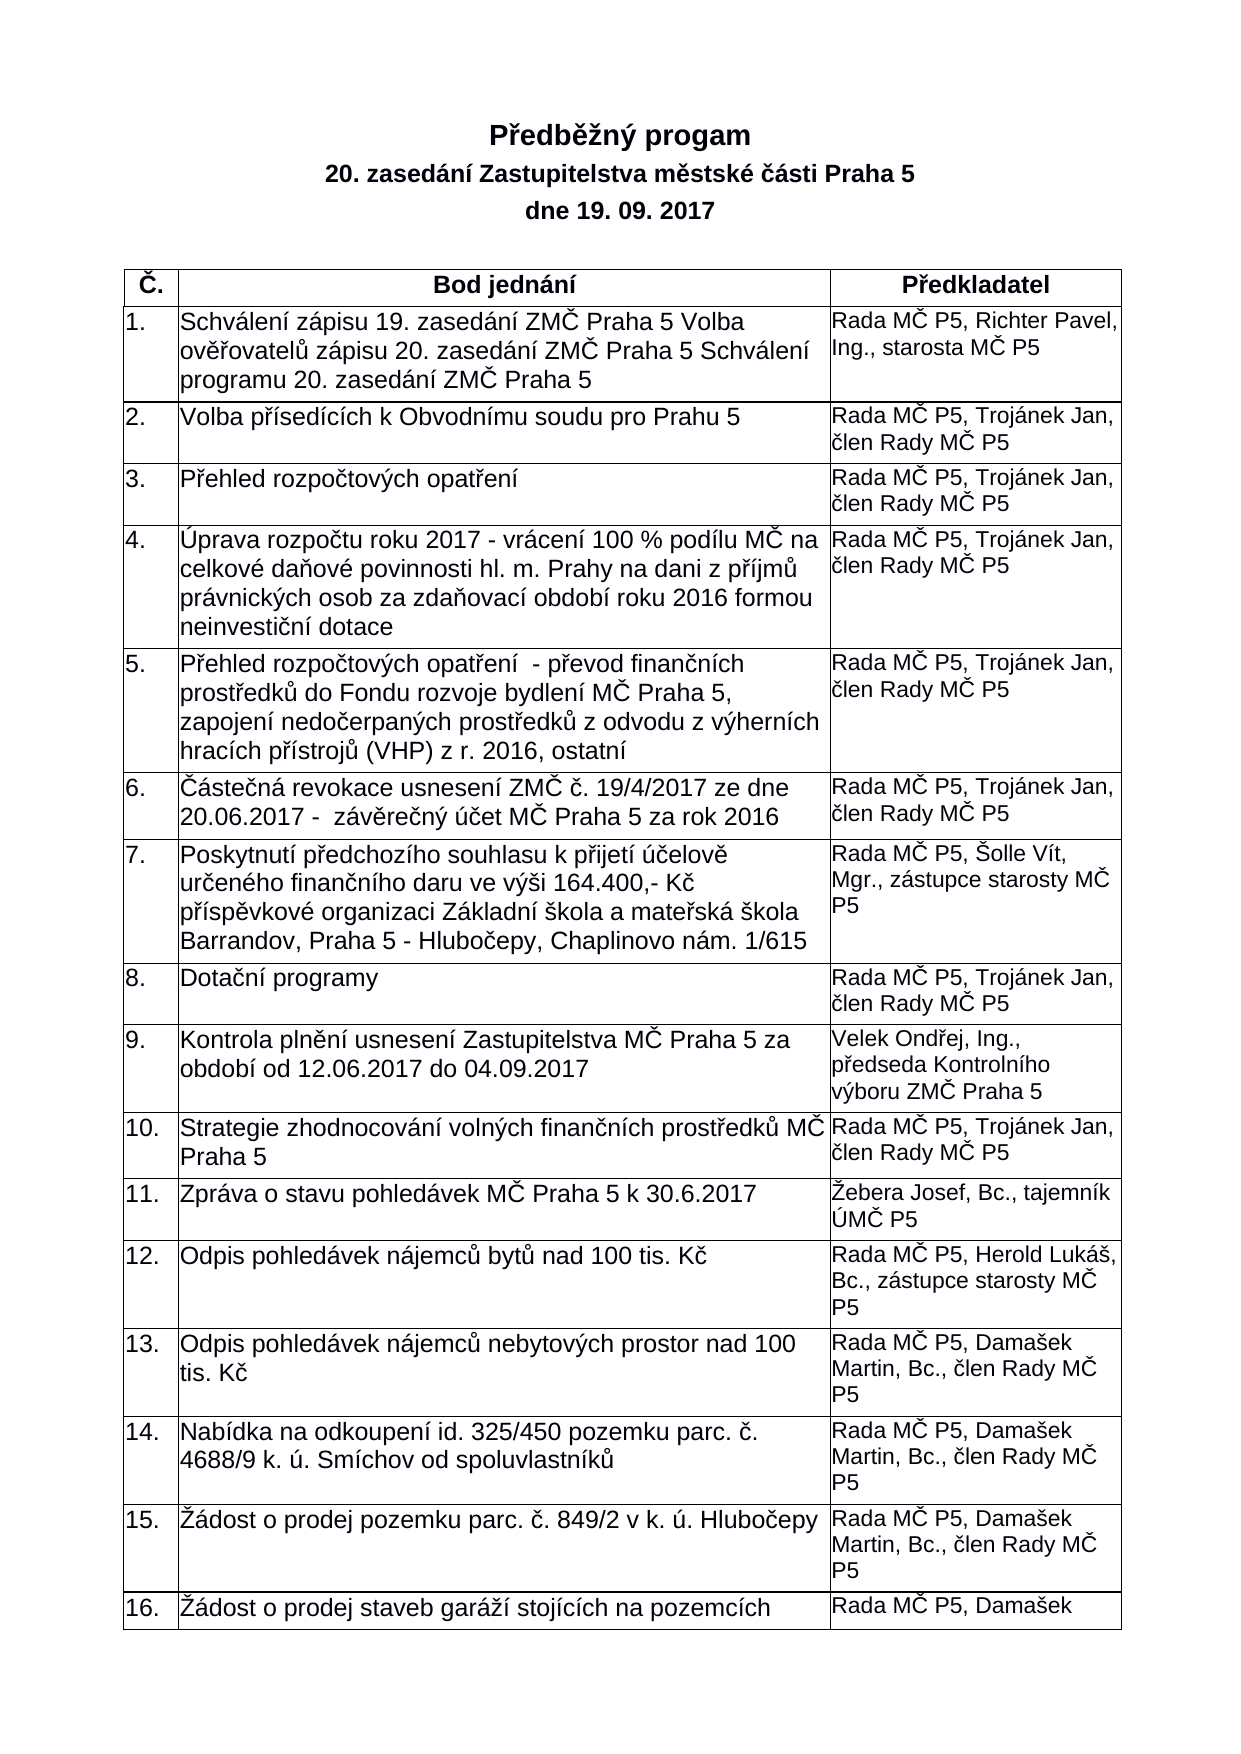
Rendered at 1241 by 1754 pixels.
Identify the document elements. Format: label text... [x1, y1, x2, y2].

table_cell Rada MČ P5, Trojánek Jan, člen Rady MČ P5 [831, 526, 1121, 648]
table_cell Přehled rozpočtových opatření [179, 464, 830, 524]
table_cell Odpis pohledávek nájemců bytů nad 100 tis. Kč [179, 1241, 830, 1328]
table_cell Rada MČ P5, Trojánek Jan, člen Rady MČ P5 [831, 649, 1121, 772]
text Předběžný progam [118, 118, 1122, 152]
table_cell Rada MČ P5, Trojánek Jan, člen Rady MČ P5 [831, 464, 1121, 524]
table_cell 15. [124, 1505, 178, 1591]
table_cell Strategie zhodnocování volných finančních prostředků MČ Praha 5 [179, 1113, 830, 1178]
table_cell 16. [124, 1593, 178, 1629]
table_cell 5. [124, 649, 178, 772]
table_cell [831, 1593, 1121, 1629]
text dne 19. 09. 2017 [118, 196, 1122, 225]
text 20. zasedání Zastupitelstva městské části Praha 5 [118, 159, 1122, 188]
table_cell Rada MČ P5, Damašek Martin, Bc., člen Rady MČ P5 [831, 1417, 1121, 1503]
table_cell 2. [124, 403, 178, 463]
table_cell Žádost o prodej pozemku parc. č. 849/2 v k. ú. Hlubočepy [179, 1505, 830, 1591]
table_cell Dotační programy [179, 964, 830, 1024]
table_cell Rada MČ P5, Damašek Martin, Bc., člen Rady MČ P5 [831, 1505, 1121, 1591]
table_cell Rada MČ P5, Richter Pavel, Ing., starosta MČ P5 [831, 307, 1121, 401]
table_cell Žebera Josef, Bc., tajemník ÚMČ P5 [831, 1179, 1121, 1240]
table_cell Přehled rozpočtových opatření - převod finančních prostředků do Fondu rozvoje bydlení MČ Praha 5, zapojení nedočerpaných prostředků z odvodu z výherních hracích přístrojů (VHP) z r. 2016, ostatní [179, 649, 830, 772]
table_cell Rada MČ P5, Herold Lukáš, Bc., zástupce starosty MČ P5 [831, 1241, 1121, 1328]
table_cell Rada MČ P5, Trojánek Jan, člen Rady MČ P5 [831, 964, 1121, 1024]
table_cell Poskytnutí předchozího souhlasu k přijetí účelově určeného finančního daru ve výši 164.400,- Kč příspěvkové organizaci Základní škola a mateřská škola Barrandov, Praha 5 - Hlubočepy, Chaplinovo nám. 1/615 [179, 840, 830, 962]
table_cell 1. [124, 307, 178, 401]
table_cell 6. [124, 773, 178, 838]
table_cell 9. [124, 1025, 178, 1112]
table_cell Kontrola plnění usnesení Zastupitelstva MČ Praha 5 za období od 12.06.2017 do 04.09.2017 [179, 1025, 830, 1112]
table_cell Zpráva o stavu pohledávek MČ Praha 5 k 30.6.2017 [179, 1179, 830, 1240]
table_header Předkladatel [831, 270, 1121, 306]
table_cell Rada MČ P5, Trojánek Jan, člen Rady MČ P5 [831, 773, 1121, 838]
table_cell 8. [124, 964, 178, 1024]
table_header Bod jednání [179, 270, 830, 306]
table_header Č. [125, 270, 178, 306]
table_cell 13. [124, 1329, 178, 1416]
table_cell Odpis pohledávek nájemců nebytových prostor nad 100 tis. Kč [179, 1329, 830, 1416]
table_cell Nabídka na odkoupení id. 325/450 pozemku parc. č. 4688/9 k. ú. Smíchov od spoluvlastníků [179, 1417, 830, 1503]
table_cell 12. [124, 1241, 178, 1328]
table_cell Úprava rozpočtu roku 2017 - vrácení 100 % podílu MČ na celkové daňové povinnosti hl. m. Prahy na dani z příjmů právnických osob za zdaňovací období roku 2016 formou neinvestiční dotace [179, 526, 830, 648]
table_cell Rada MČ P5, Damašek Martin, Bc., člen Rady MČ P5 [831, 1329, 1121, 1416]
table_cell Rada MČ P5, Trojánek Jan, člen Rady MČ P5 [831, 403, 1121, 463]
table_cell Částečná revokace usnesení ZMČ č. 19/4/2017 ze dne 20.06.2017 - závěrečný účet MČ Praha 5 za rok 2016 [179, 773, 830, 838]
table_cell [179, 1593, 830, 1629]
table_cell Volba přísedících k Obvodnímu soudu pro Prahu 5 [179, 403, 830, 463]
table_cell 11. [124, 1179, 178, 1240]
table_cell Rada MČ P5, Trojánek Jan, člen Rady MČ P5 [831, 1113, 1121, 1178]
table_cell 7. [124, 840, 178, 962]
table_cell Rada MČ P5, Šolle Vít, Mgr., zástupce starosty MČ P5 [831, 840, 1121, 962]
table_cell Velek Ondřej, Ing., předseda Kontrolního výboru ZMČ Praha 5 [831, 1025, 1121, 1112]
table_cell 4. [124, 526, 178, 648]
table_cell 10. [124, 1113, 178, 1178]
table_cell 14. [124, 1417, 178, 1503]
table_cell 3. [124, 464, 178, 524]
table_cell Schválení zápisu 19. zasedání ZMČ Praha 5 Volba ověřovatelů zápisu 20. zasedání ZMČ Praha 5 Schválení programu 20. zasedání ZMČ Praha 5 [179, 307, 830, 401]
